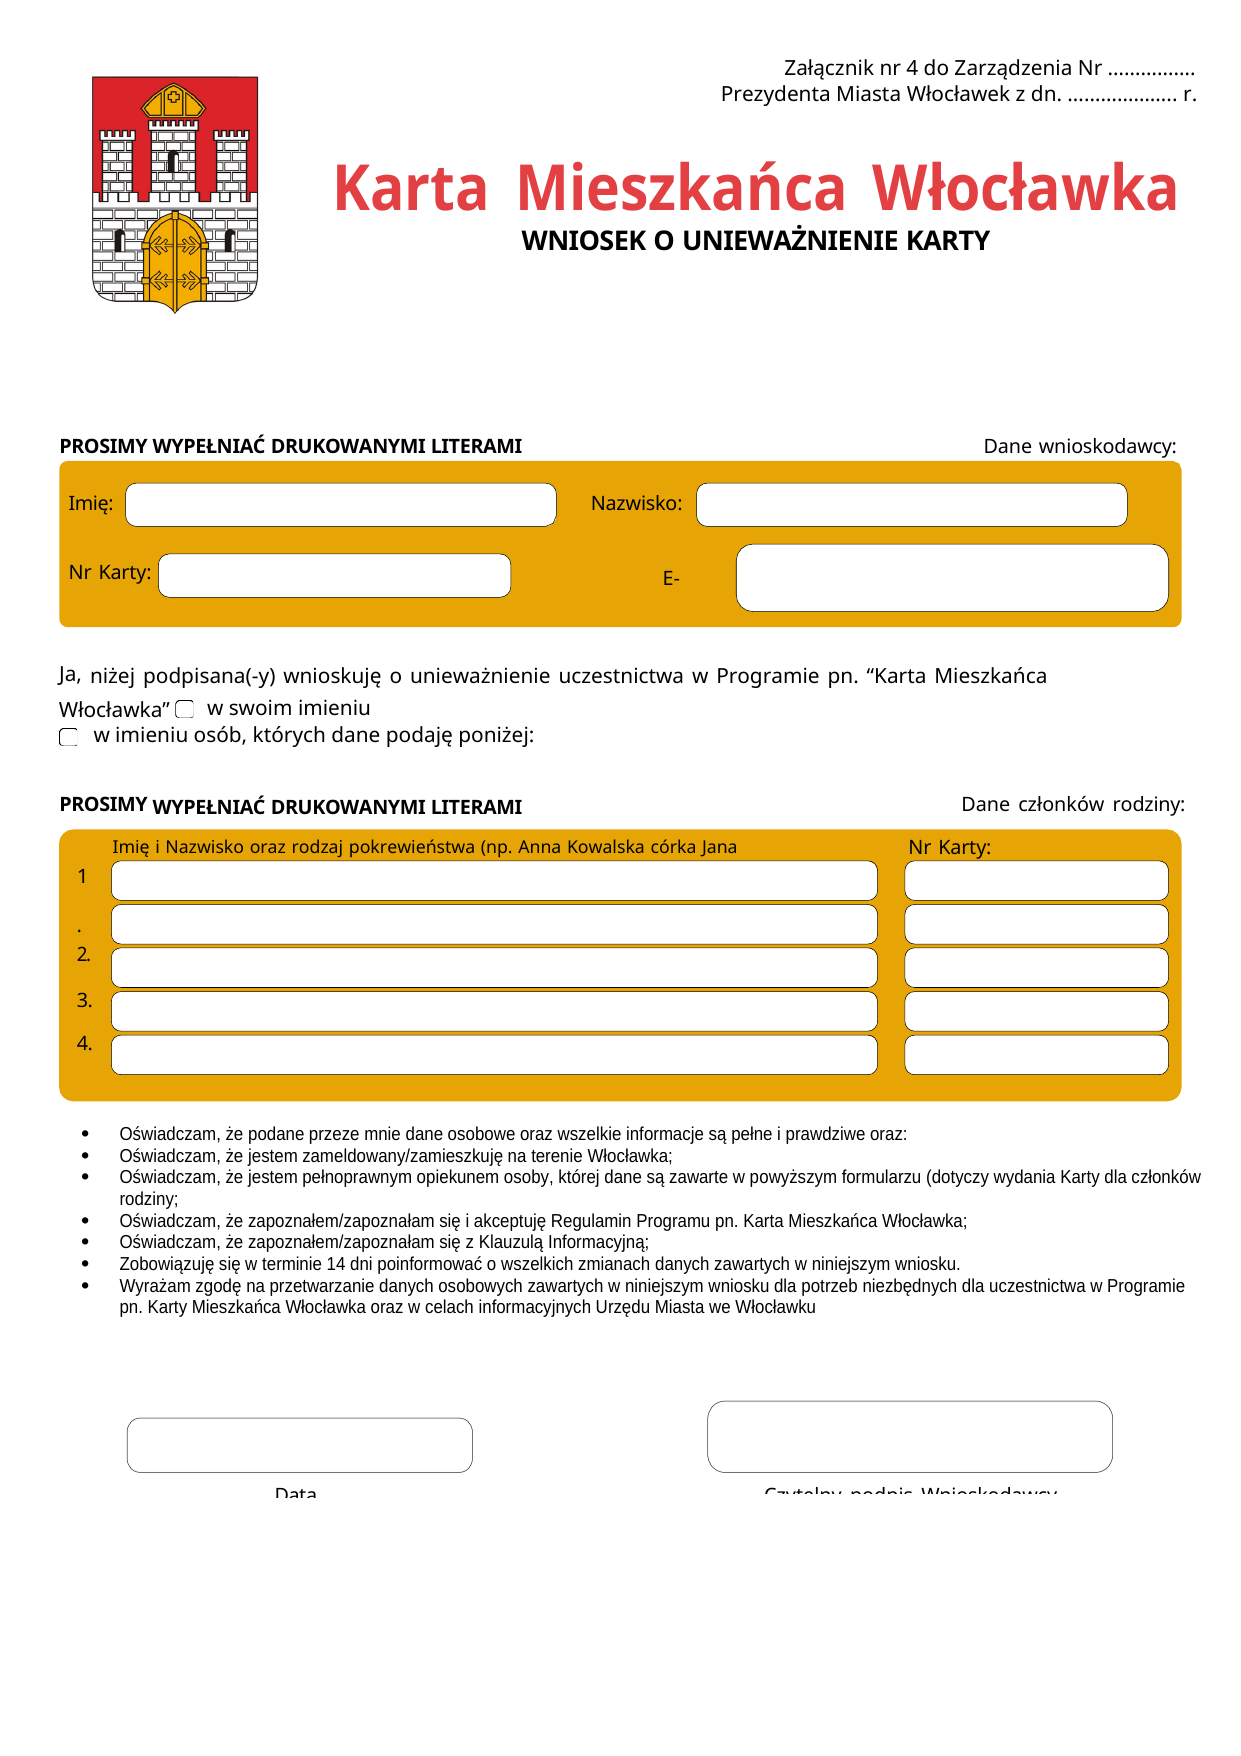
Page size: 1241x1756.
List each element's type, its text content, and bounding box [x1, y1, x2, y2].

list Oświadczam, że jestem pełnoprawnym opiekunem osoby, której dane są zawarte w powyższym formularzu (dotyczy wydania Karty dla członków rodziny; [82, 1166, 1211, 1209]
subtitle WNIOSEK O UNIEWAŻNIENIE KARTY [301, 225, 1211, 257]
text PROSIMY WYPEŁNIAĆ DRUKOWANYMI LITERAMI Dane wnioskodawcy: [59, 432, 1211, 459]
text w imieniu osób, których dane podaję poniżej: [59, 726, 1211, 751]
picture [116, 1407, 483, 1483]
list Oświadczam, że zapoznałem/zapoznałam się i akceptuję Regulamin Programu pn. Karta Mieszkańca Włocławka; [82, 1209, 1211, 1231]
text Załącznik nr 4 do Zarządzenia Nr ……………. Prezydenta Miasta Włocławek z dn. ……………….. r. [721, 55, 1211, 107]
text Ja, niżej podpisana(-y) wnioskuję o unieważnienie uczestnictwa w Programie pn. “Karta Mieszkańca Włocławka” w swoim imieniu [59, 659, 1132, 724]
text PROSIMY WYPEŁNIAĆ DRUKOWANYMI LITERAMI Dane członków rodziny: [59, 790, 1211, 820]
list Oświadczam, że podane przeze mnie dane osobowe oraz wszelkie informacje są pełne i prawdziwe oraz: [82, 1123, 1211, 1145]
list Oświadczam, że jestem zameldowany/zamieszkuję na terenie Włocławka; [82, 1145, 1211, 1166]
picture [175, 700, 194, 718]
list Oświadczam, że zapoznałem/zapoznałam się z Klauzulą Informacyjną; [82, 1231, 1211, 1253]
picture [59, 45, 296, 347]
list Wyrażam zgodę na przetwarzanie danych osobowych zawartych w niniejszym wniosku dla potrzeb niezbędnych dla uczestnictwa w Programie pn. Karty Mieszkańca Włocławka oraz w celach informacyjnych Urzędu Miasta we Włocławku [82, 1274, 1211, 1318]
list Zobowiązuję się w terminie 14 dni poinformować o wszelkich zmianach danych zawartych w niniejszym wniosku. [82, 1253, 1211, 1274]
picture [696, 1390, 1124, 1483]
picture [59, 728, 78, 746]
subtitle Karta Mieszkańca Włocławka [301, 150, 1211, 225]
